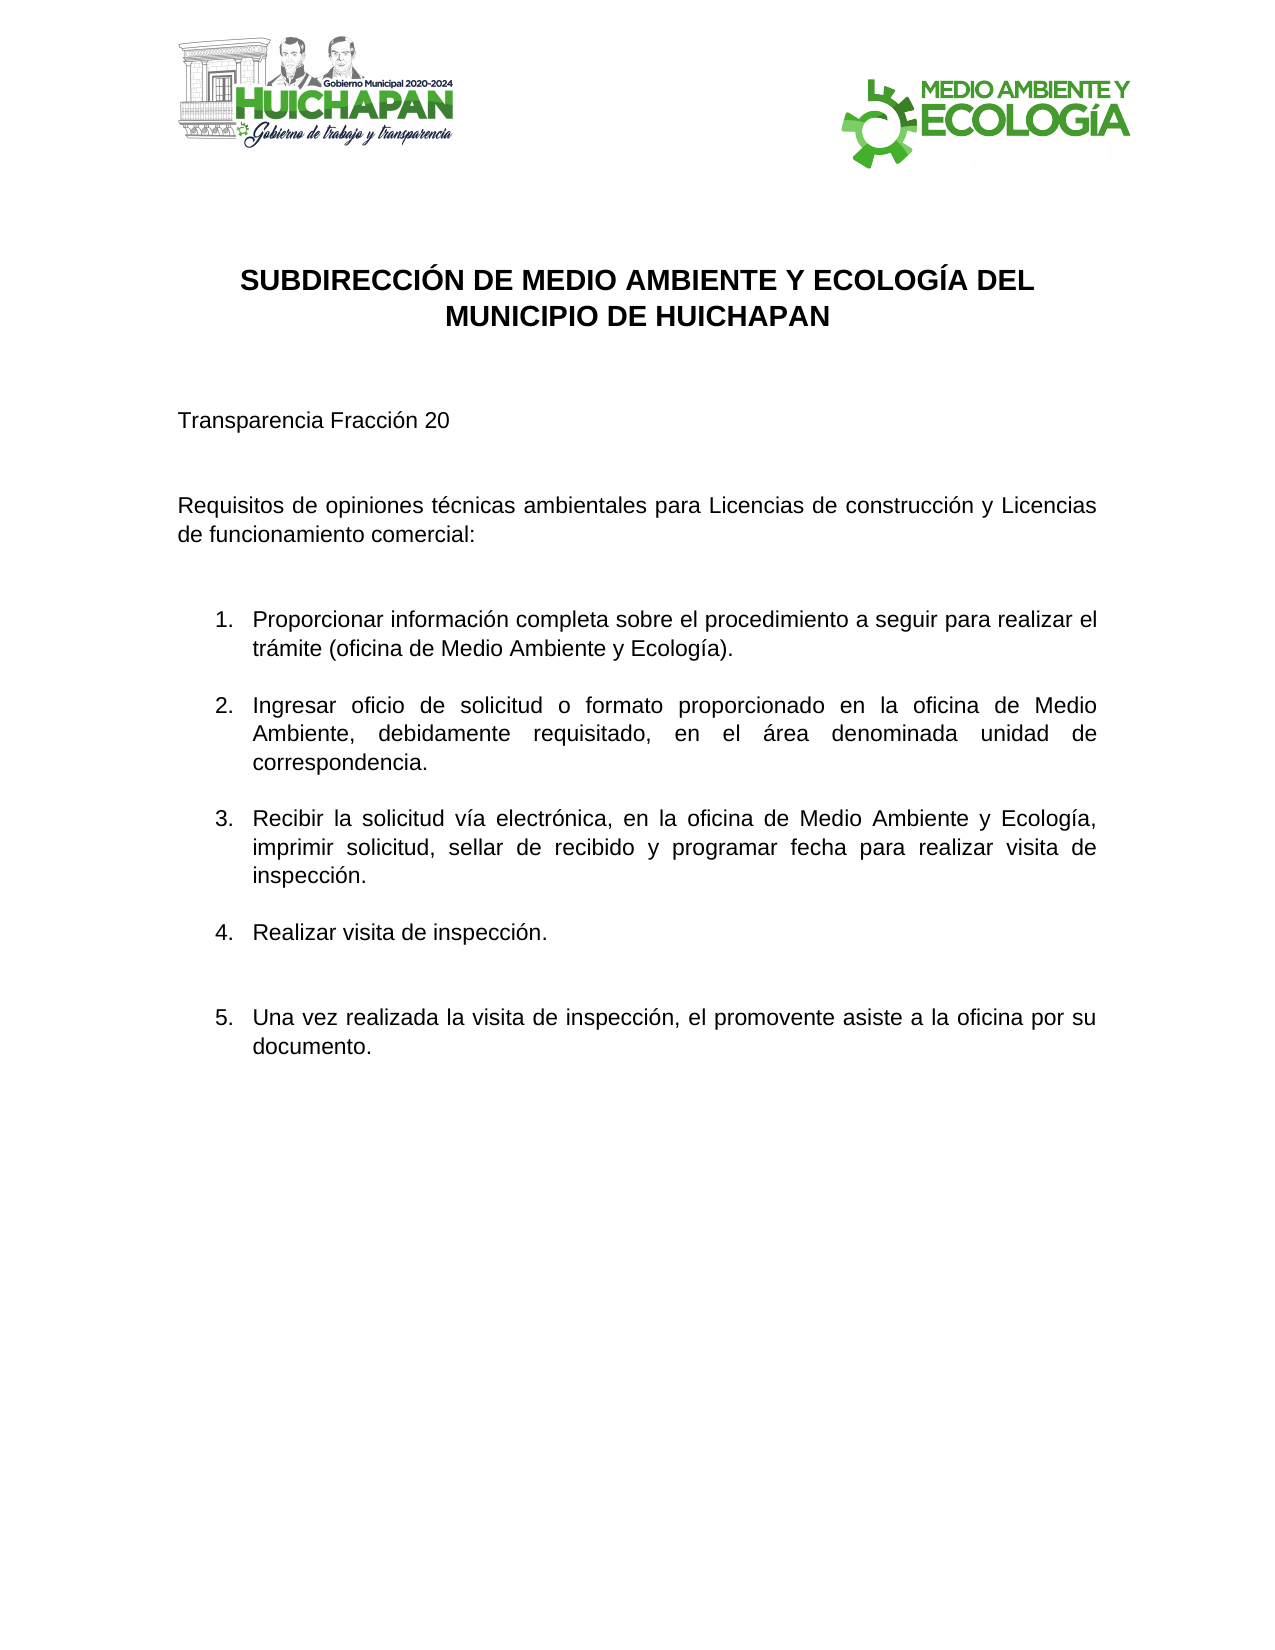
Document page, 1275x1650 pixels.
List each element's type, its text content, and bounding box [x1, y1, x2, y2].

list Proporcionar información completa sobre el procedimiento a seguir para realizar el trámite (oficina de Medio Ambiente y Ecología). [215, 606, 1098, 661]
text SUBDIRECCIÓN DE MEDIO AMBIENTE Y ECOLOGÍA DEL MUNICIPIO DE HUICHAPAN [177, 263, 1098, 332]
text Requisitos de opiniones técnicas ambientales para Licencias de construcción y Licencias de funcionamiento comercial: [177, 492, 1098, 547]
list Ingresar oficio de solicitud o formato proporcionado en la oficina de Medio Ambiente, debidamente requisitado, en el área denominada unidad de correspondencia. [215, 692, 1098, 775]
list Una vez realizada la visita de inspección, el promovente asiste a la oficina por su documento. [215, 1004, 1098, 1059]
picture [177, 36, 454, 149]
list Recibir la solicitud vía electrónica, en la oficina de Medio Ambiente y Ecología, imprimir solicitud, sellar de recibido y programar fecha para realizar visita de inspección. [215, 805, 1098, 888]
picture [841, 51, 1131, 169]
text Transparencia Fracción 20 [177, 407, 1098, 433]
list Realizar visita de inspección. [215, 919, 1098, 945]
